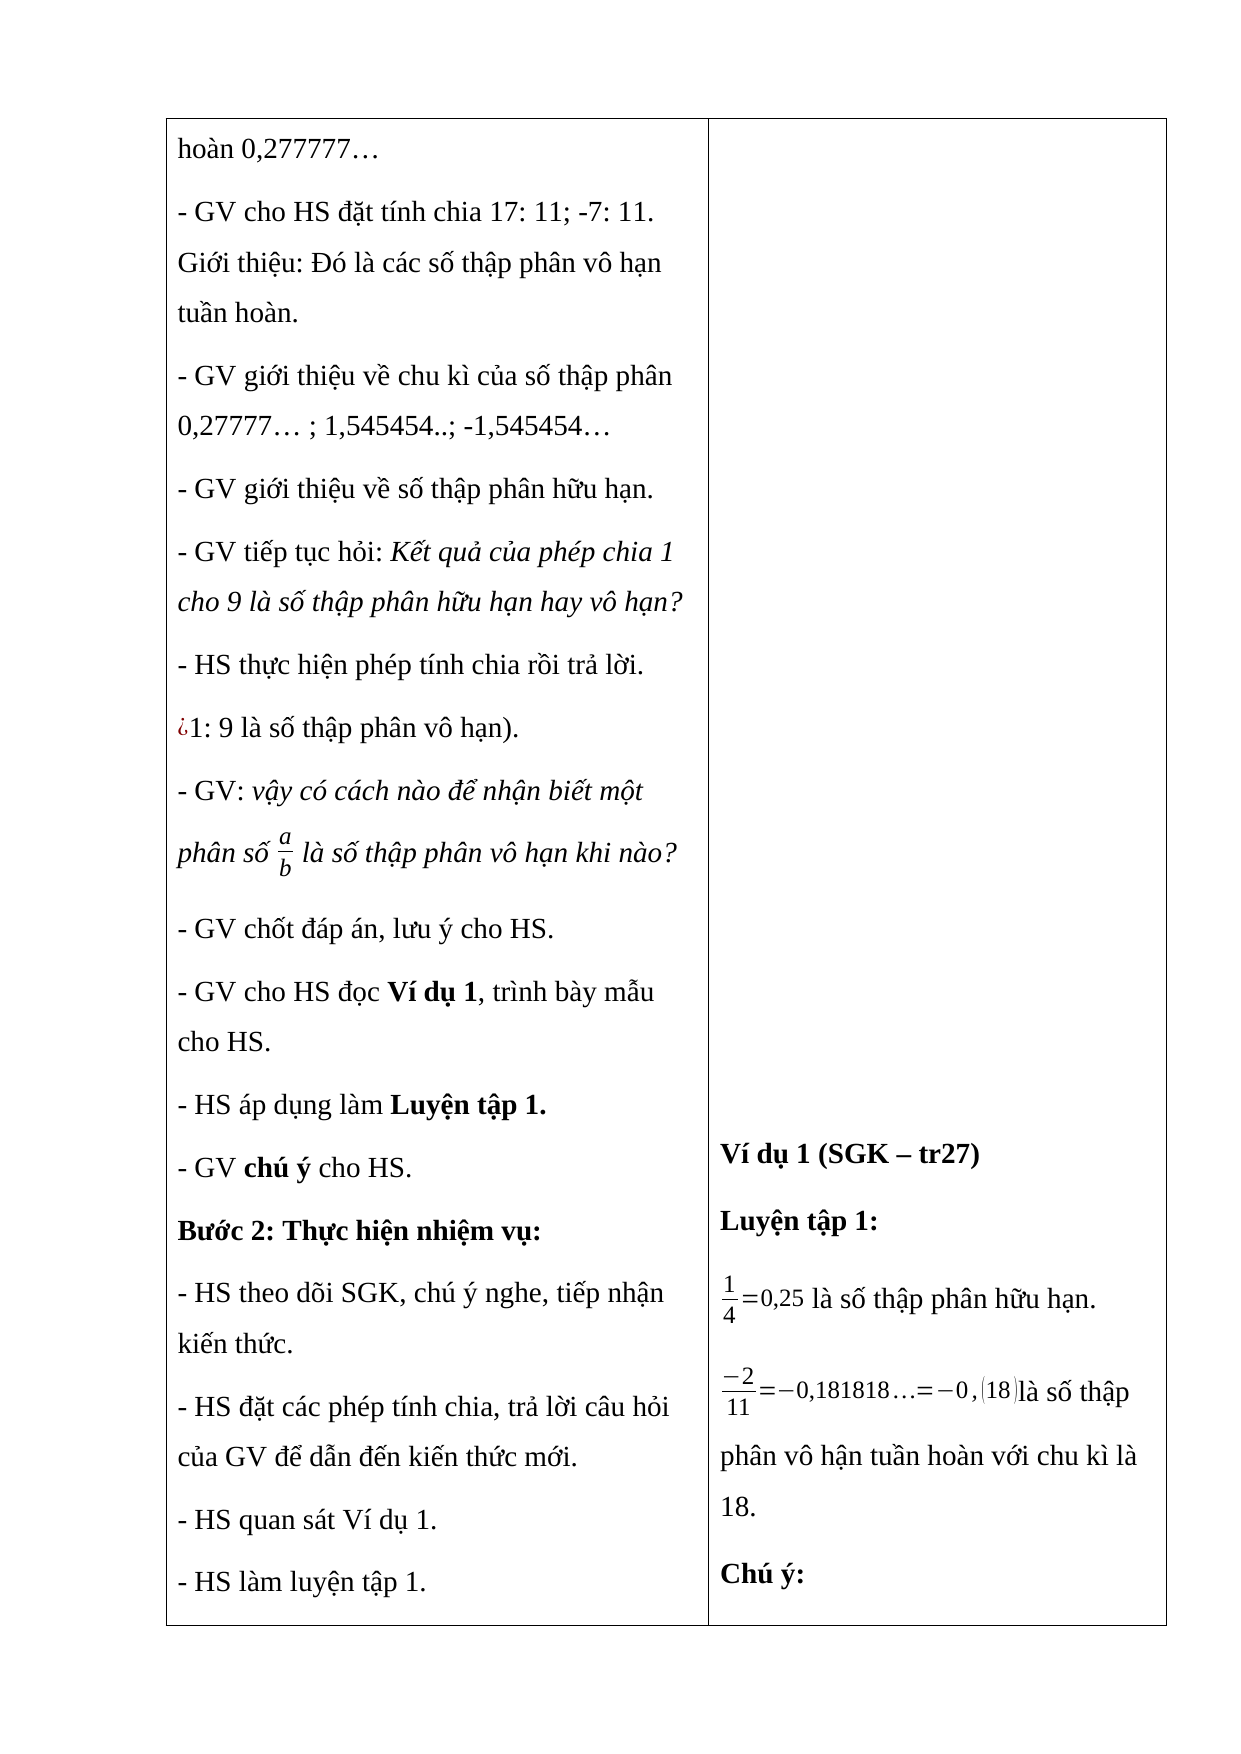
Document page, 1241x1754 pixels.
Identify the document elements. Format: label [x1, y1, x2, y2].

table_cell [167, 119, 708, 1625]
table_cell [709, 119, 1166, 1625]
